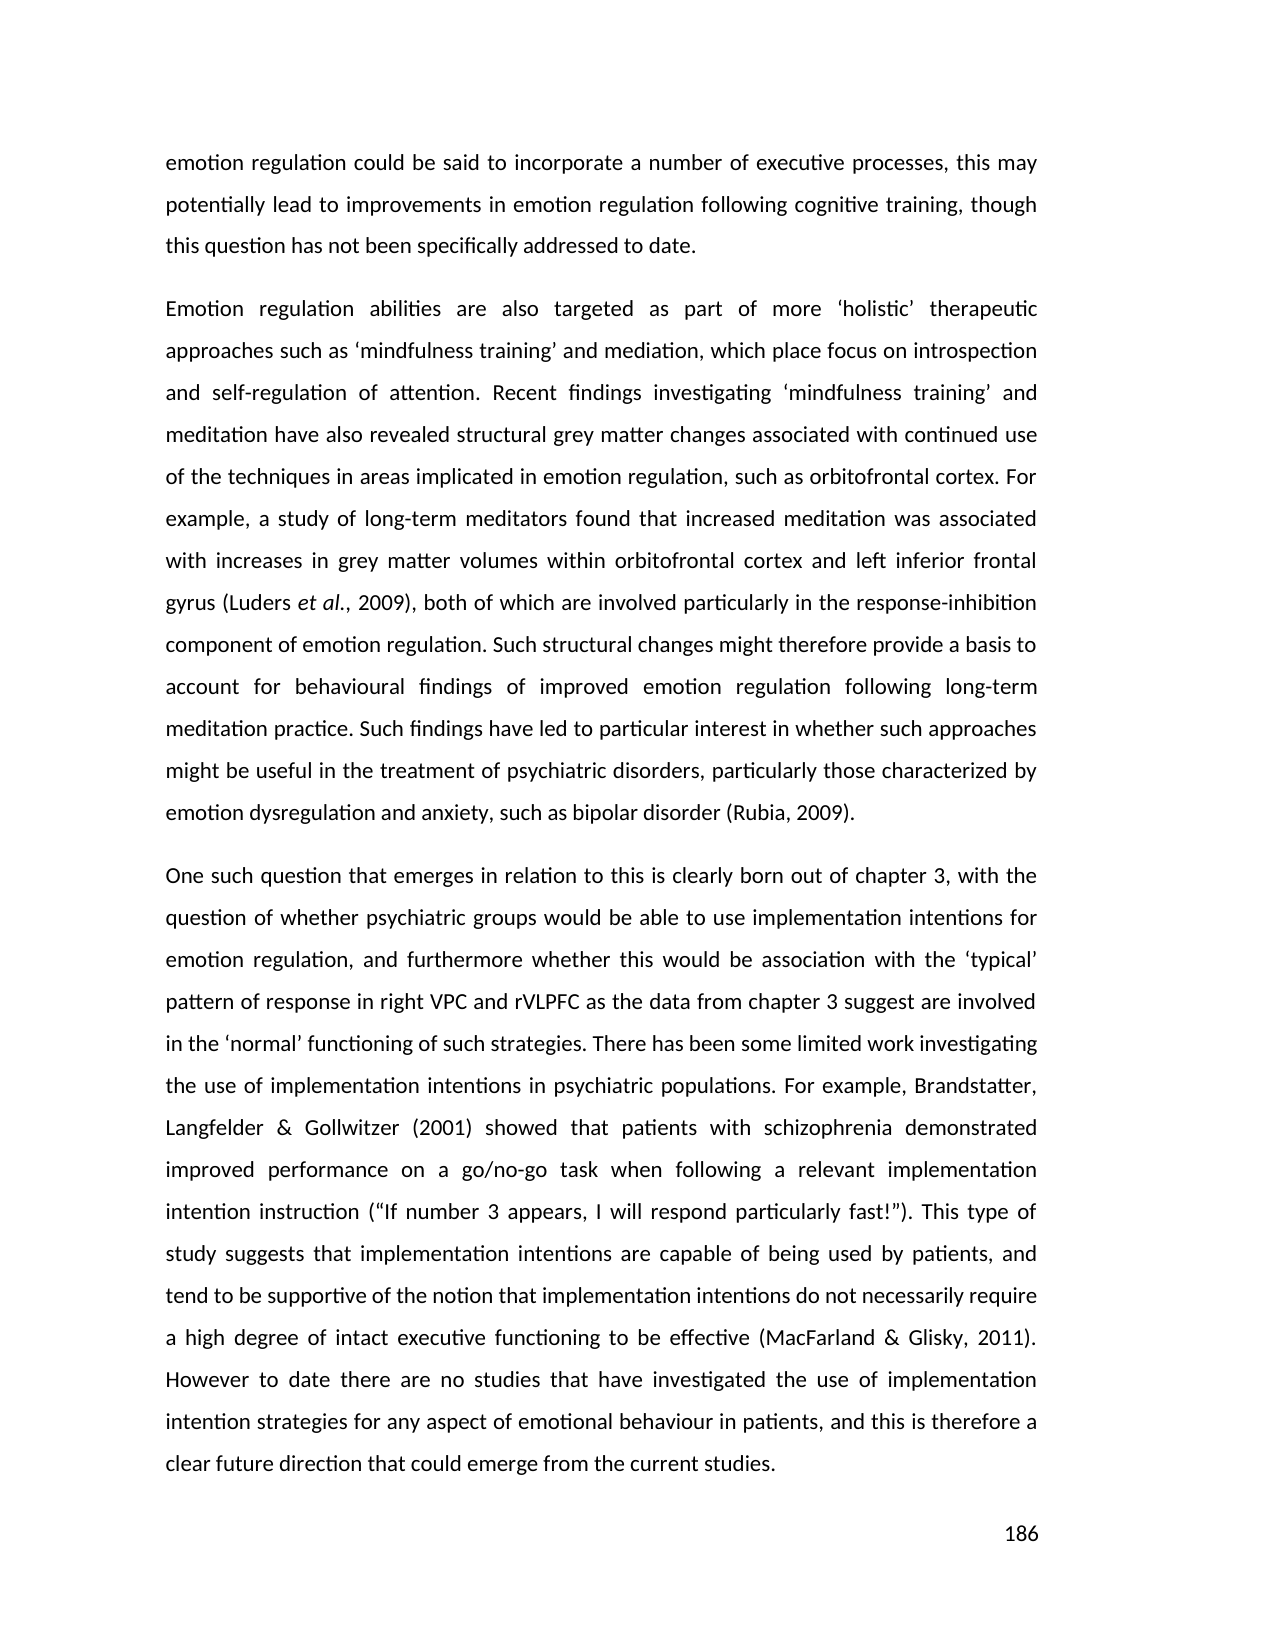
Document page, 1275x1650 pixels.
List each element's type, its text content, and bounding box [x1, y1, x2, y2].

text One such question that emerges in relation to this is clearly born out of chapter 3, with the question of whether psychiatric groups would be able to use implementation intentions for emotion regulation, and furthermore whether this would be association with the ‘typical’ pattern of response in right VPC and rVLPFC as the data from chapter 3 suggest are involved in the ‘normal’ functioning of such strategies. There has been some limited work investigating the use of implementation intentions in psychiatric populations. For example, Brandstatter, Langfelder & Gollwitzer (2001) showed that patients with schizophrenia demonstrated improved performance on a go/no-go task when following a relevant implementation intention instruction (“If number 3 appears, I will respond particularly fast!”). This type of study suggests that implementation intentions are capable of being used by patients, and tend to be supportive of the notion that implementation intentions do not necessarily require a high degree of intact executive functioning to be effective (MacFarland & Glisky, 2011). However to date there are no studies that have investigated the use of implementation intention strategies for any aspect of emotional behaviour in patients, and this is therefore a clear future direction that could emerge from the current studies. [165, 861, 1039, 1477]
text Emotion regulation abilities are also targeted as part of more ‘holistic’ therapeutic approaches such as ‘mindfulness training’ and mediation, which place focus on introspection and self-regulation of attention. Recent findings investigating ‘mindfulness training’ and meditation have also revealed structural grey matter changes associated with continued use of the techniques in areas implicated in emotion regulation, such as orbitofrontal cortex. For example, a study of long-term meditators found that increased meditation was associated with increases in grey matter volumes within orbitofrontal cortex and left inferior frontal gyrus (Luders et al., 2009), both of which are involved particularly in the response-inhibition component of emotion regulation. Such structural changes might therefore provide a basis to account for behavioural findings of improved emotion regulation following long-term meditation practice. Such findings have led to particular interest in whether such approaches might be useful in the treatment of psychiatric disorders, particularly those characterized by emotion dysregulation and anxiety, such as bipolar disorder (Rubia, 2009). [165, 294, 1039, 826]
